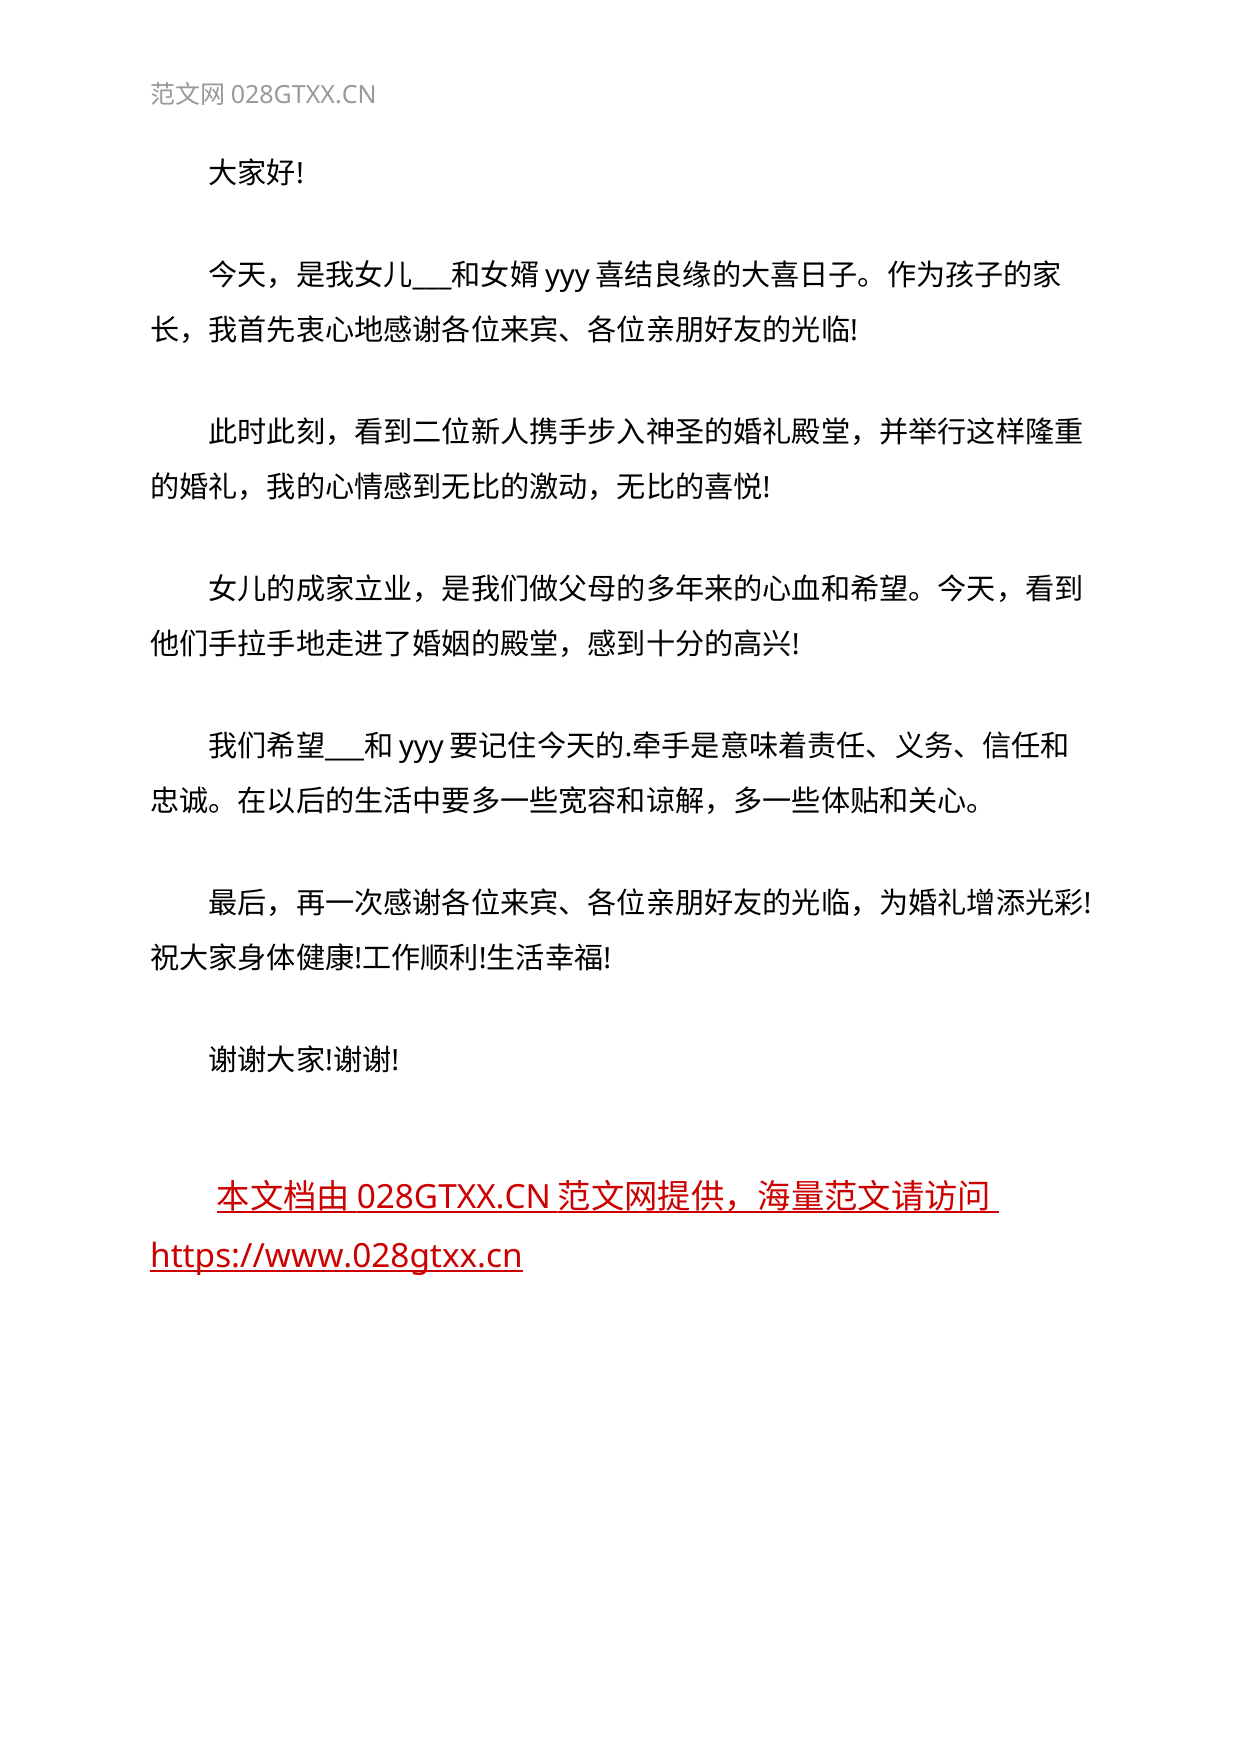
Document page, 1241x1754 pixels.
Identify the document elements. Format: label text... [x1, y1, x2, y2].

text 大家好! [150, 150, 1090, 192]
text 最后，再一次感谢各位来宾、各位亲朋好友的光临，为婚礼增添光彩!祝大家身体健康!工作顺利!生活幸福! [150, 879, 1090, 977]
text 今天，是我女儿___和女婿yyy喜结良缘的大喜日子。作为孩子的家长，我首先衷心地感谢各位来宾、各位亲朋好友的光临! [150, 252, 1090, 349]
text 谢谢大家!谢谢! [150, 1036, 1090, 1079]
text 女儿的成家立业，是我们做父母的多年来的心血和希望。今天，看到他们手拉手地走进了婚姻的殿堂，感到十分的高兴! [150, 566, 1090, 663]
text 我们希望___和yyy要记住今天的.牵手是意味着责任、义务、信任和忠诚。在以后的生活中要多一些宽容和谅解，多一些体贴和关心。 [150, 723, 1090, 820]
text 本文档由028GTXX.CN范文网提供，海量范文请访问 https://www.028gtxx.cn [150, 1170, 1090, 1277]
text 此时此刻，看到二位新人携手步入神圣的婚礼殿堂，并举行这样隆重的婚礼，我的心情感到无比的激动，无比的喜悦! [150, 409, 1090, 506]
